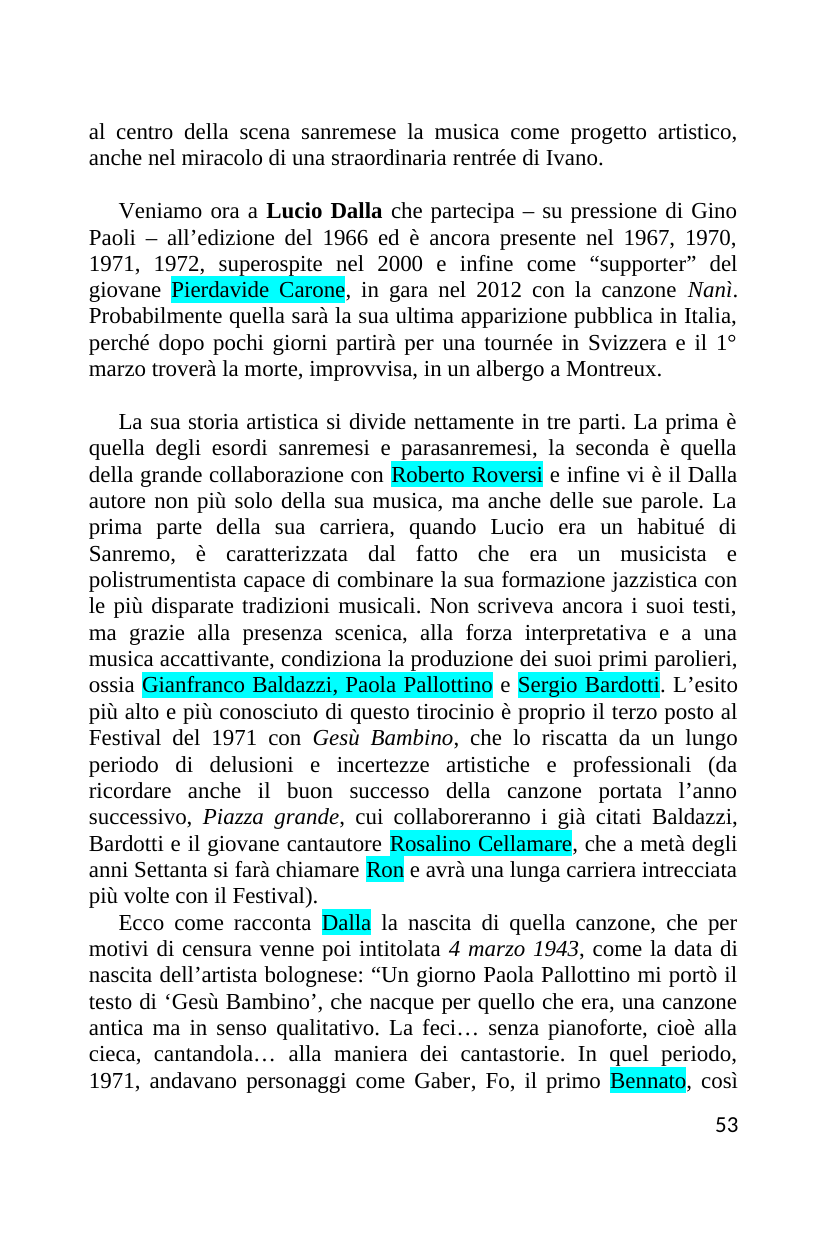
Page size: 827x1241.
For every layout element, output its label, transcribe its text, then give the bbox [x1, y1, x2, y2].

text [89, 118, 738, 171]
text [89, 909, 738, 1093]
text La sua storia artistica si divide nettamente in tre parti. La prima è quella degli esordi sanremesi e parasanremesi, la seconda è quella della grande collaborazione con Roberto Roversi e infine vi è il Dalla autore non più solo della sua musica, ma anche delle sue parole. La prima parte della sua carriera, quando Lucio era un habitué di Sanremo, è caratterizzata dal fatto che era un musicista e polistrumentista capace di combinare la sua formazione jazzistica con le più disparate tradizioni musicali. Non scriveva ancora i suoi testi, ma grazie alla presenza scenica, alla forza interpretativa e a una musica accattivante, condiziona la produzione dei suoi primi parolieri, ossia Gianfranco Baldazzi, Paola Pallottino e Sergio Bardotti. L’esito più alto e più conosciuto di questo tirocinio è proprio il terzo posto al Festival del 1971 con Gesù Bambino, che lo riscatta da un lungo periodo di delusioni e incertezze artistiche e professionali (da ricordare anche il buon successo della canzone portata l’anno successivo, Piazza grande, cui collaboreranno i già citati Baldazzi, Bardotti e il giovane cantautore Rosalino Cellamare, che a metà degli anni Settanta si farà chiamare Ron e avrà una lunga carriera intrecciata più volte con il Festival). [89, 408, 738, 909]
text Veniamo ora a Lucio Dalla che partecipa – su pressione di Gino Paoli – all’edizione del 1966 ed è ancora presente nel 1967, 1970, 1971, 1972, superospite nel 2000 e infine come “supporter” del giovane Pierdavide Carone, in gara nel 2012 con la canzone Nanì. Probabilmente quella sarà la sua ultima apparizione pubblica in Italia, perché dopo pochi giorni partirà per una tournée in Svizzera e il 1° marzo troverà la morte, improvvisa, in un albergo a Montreux. [89, 197, 738, 382]
